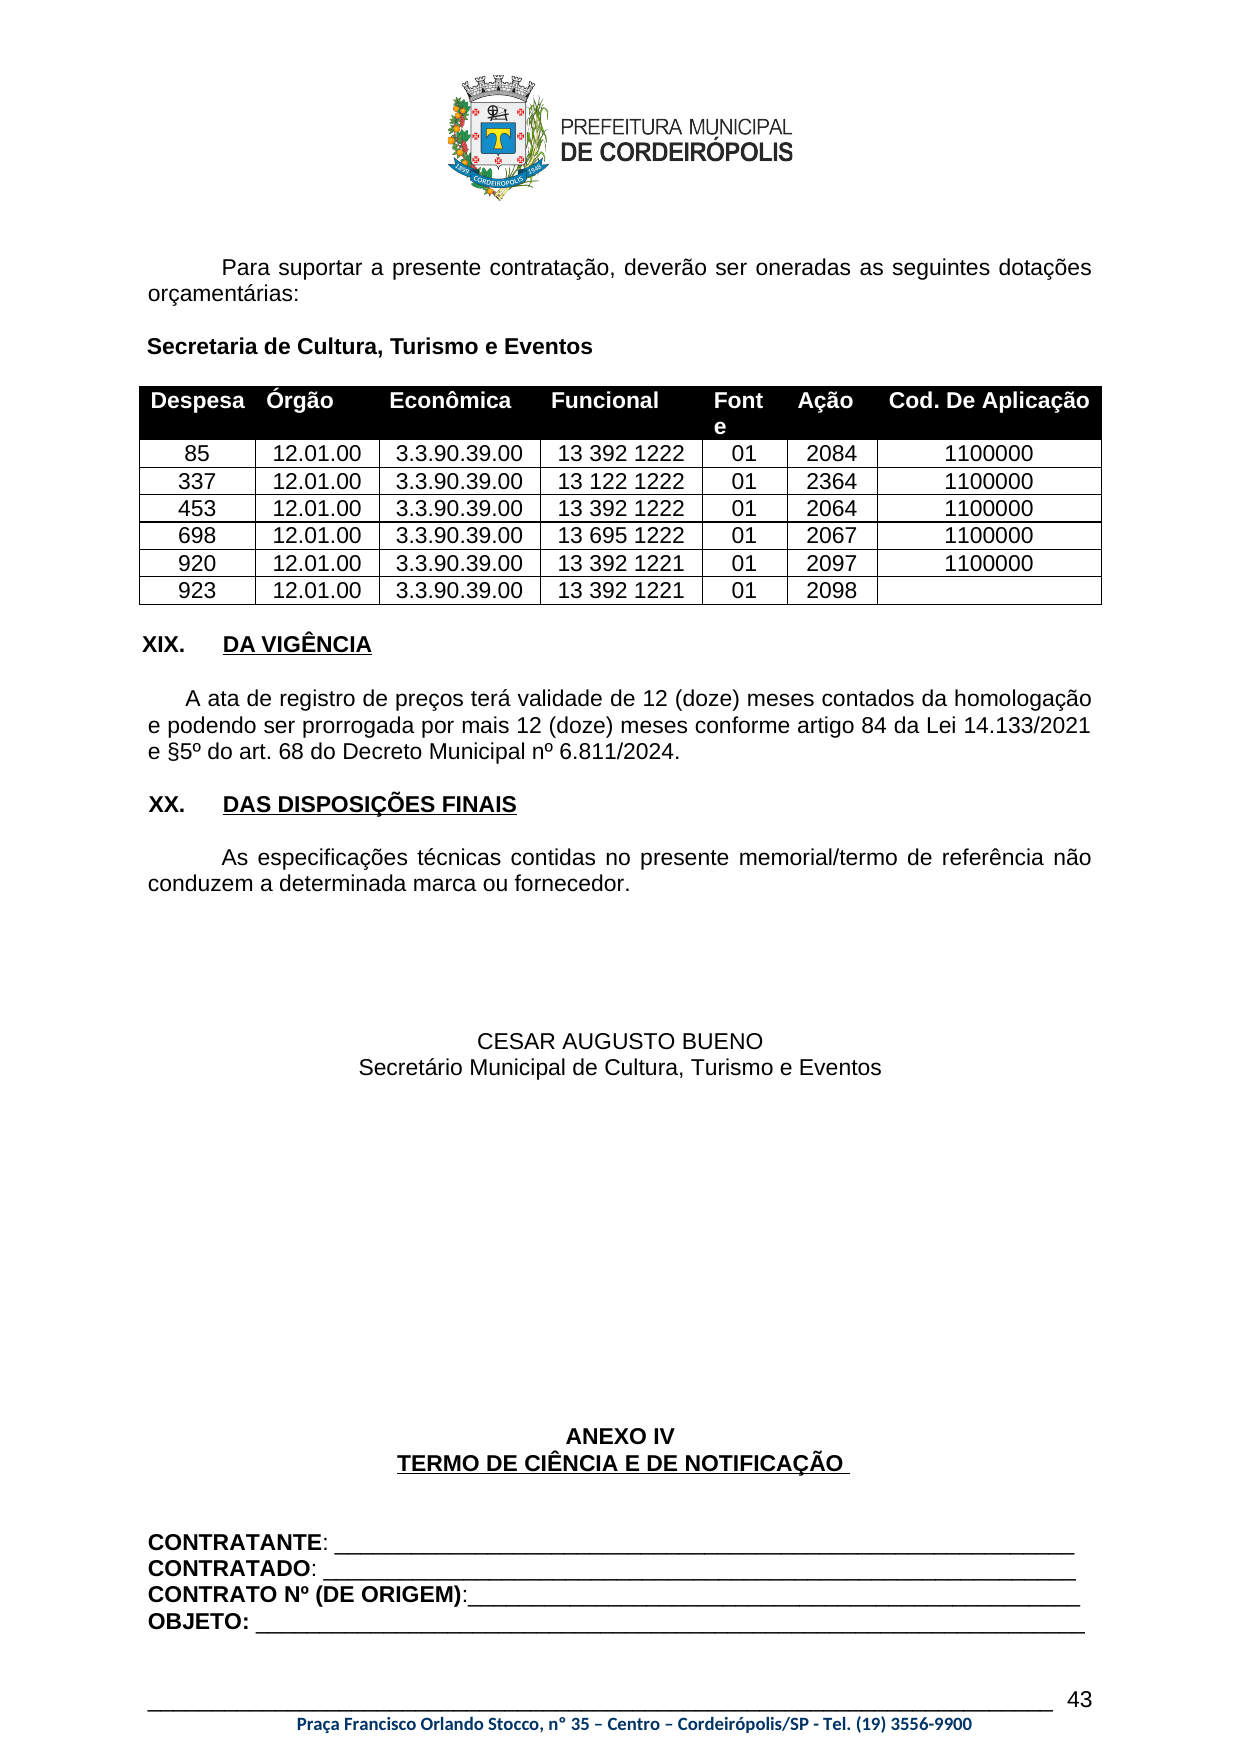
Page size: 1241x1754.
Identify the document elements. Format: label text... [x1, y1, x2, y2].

text ANEXO IV [148, 1423, 1093, 1450]
table_cell 01 [703, 550, 787, 576]
table_cell 01 [703, 495, 787, 521]
text As especificações técnicas contidas no presente memorial/termo de referência não conduzem a determinada marca ou fornecedor. [148, 843, 1092, 896]
table_cell 2364 [788, 468, 877, 494]
table_cell 12.01.00 [256, 550, 379, 576]
text CONTRATADO: ___________________________________________________________ [148, 1555, 1092, 1581]
list DAS DISPOSIÇÕES FINAIS [185, 791, 1092, 817]
table_header Órgão [256, 387, 379, 439]
text Secretaria de Cultura, Turismo e Eventos [147, 333, 1092, 359]
table_cell [878, 577, 1101, 604]
table_cell 13 392 1221 [541, 550, 702, 576]
table_cell 3.3.90.39.00 [380, 440, 540, 467]
table_header Ação [788, 387, 877, 439]
table_cell 453 [140, 495, 255, 521]
text TERMO DE CIÊNCIA E DE NOTIFICAÇÃO [148, 1450, 1093, 1476]
picture [447, 75, 793, 201]
text A ata de registro de preços terá validade de 12 (doze) meses contados da homologação e podendo ser prorrogada por mais 12 (doze) meses conforme artigo 84 da Lei 14.133/2021 e §5º do art. 68 do Decreto Municipal nº 6.811/2024. [148, 685, 1092, 764]
table_cell 698 [140, 523, 255, 549]
table_cell 13 392 1221 [541, 577, 702, 604]
table_header Econômica [380, 387, 540, 439]
table_cell 2084 [788, 440, 877, 467]
table_cell 01 [703, 468, 787, 494]
table_cell 2064 [788, 495, 877, 521]
text CESAR AUGUSTO BUENO [148, 1028, 1092, 1054]
table_cell 3.3.90.39.00 [380, 495, 540, 521]
table_cell 12.01.00 [256, 577, 379, 604]
table_cell 3.3.90.39.00 [380, 523, 540, 549]
table_cell 12.01.00 [256, 440, 379, 467]
table_cell 3.3.90.39.00 [380, 468, 540, 494]
table_cell 01 [703, 523, 787, 549]
text CONTRATANTE: __________________________________________________________ [148, 1529, 1092, 1555]
table_cell 2067 [788, 523, 877, 549]
table_cell 13 695 1222 [541, 523, 702, 549]
table_header Funcional [541, 387, 702, 439]
table_header Cod. De Aplicação [878, 387, 1101, 439]
table_cell 2097 [788, 550, 877, 576]
table_header Despesa [140, 387, 255, 439]
text OBJETO: _________________________________________________________________ [148, 1608, 1092, 1634]
table_cell 2098 [788, 577, 877, 604]
table_cell 1100000 [878, 523, 1101, 549]
list DA VIGÊNCIA [185, 631, 1092, 657]
table_cell 3.3.90.39.00 [380, 577, 540, 604]
table_cell 12.01.00 [256, 523, 379, 549]
table_cell 337 [140, 468, 255, 494]
text Para suportar a presente contratação, deverão ser oneradas as seguintes dotações orçamentárias: [148, 254, 1092, 306]
table_cell 923 [140, 577, 255, 604]
table_cell 1100000 [878, 440, 1101, 467]
table_cell 1100000 [878, 495, 1101, 521]
table_cell 01 [703, 440, 787, 467]
text Secretário Municipal de Cultura, Turismo e Eventos [148, 1054, 1092, 1081]
table_cell 12.01.00 [256, 495, 379, 521]
table_cell 13 392 1222 [541, 440, 702, 467]
table_cell 01 [703, 577, 787, 604]
text CONTRATO Nº (DE ORIGEM):________________________________________________ [148, 1581, 1092, 1608]
table_cell 13 122 1222 [541, 468, 702, 494]
table_cell 920 [140, 550, 255, 576]
table_cell 3.3.90.39.00 [380, 550, 540, 576]
table_cell 12.01.00 [256, 468, 379, 494]
table_cell 13 392 1222 [541, 495, 702, 521]
table_cell 1100000 [878, 468, 1101, 494]
table_cell 85 [140, 440, 255, 467]
table_cell 1100000 [878, 550, 1101, 576]
table_header Fonte [703, 387, 787, 439]
